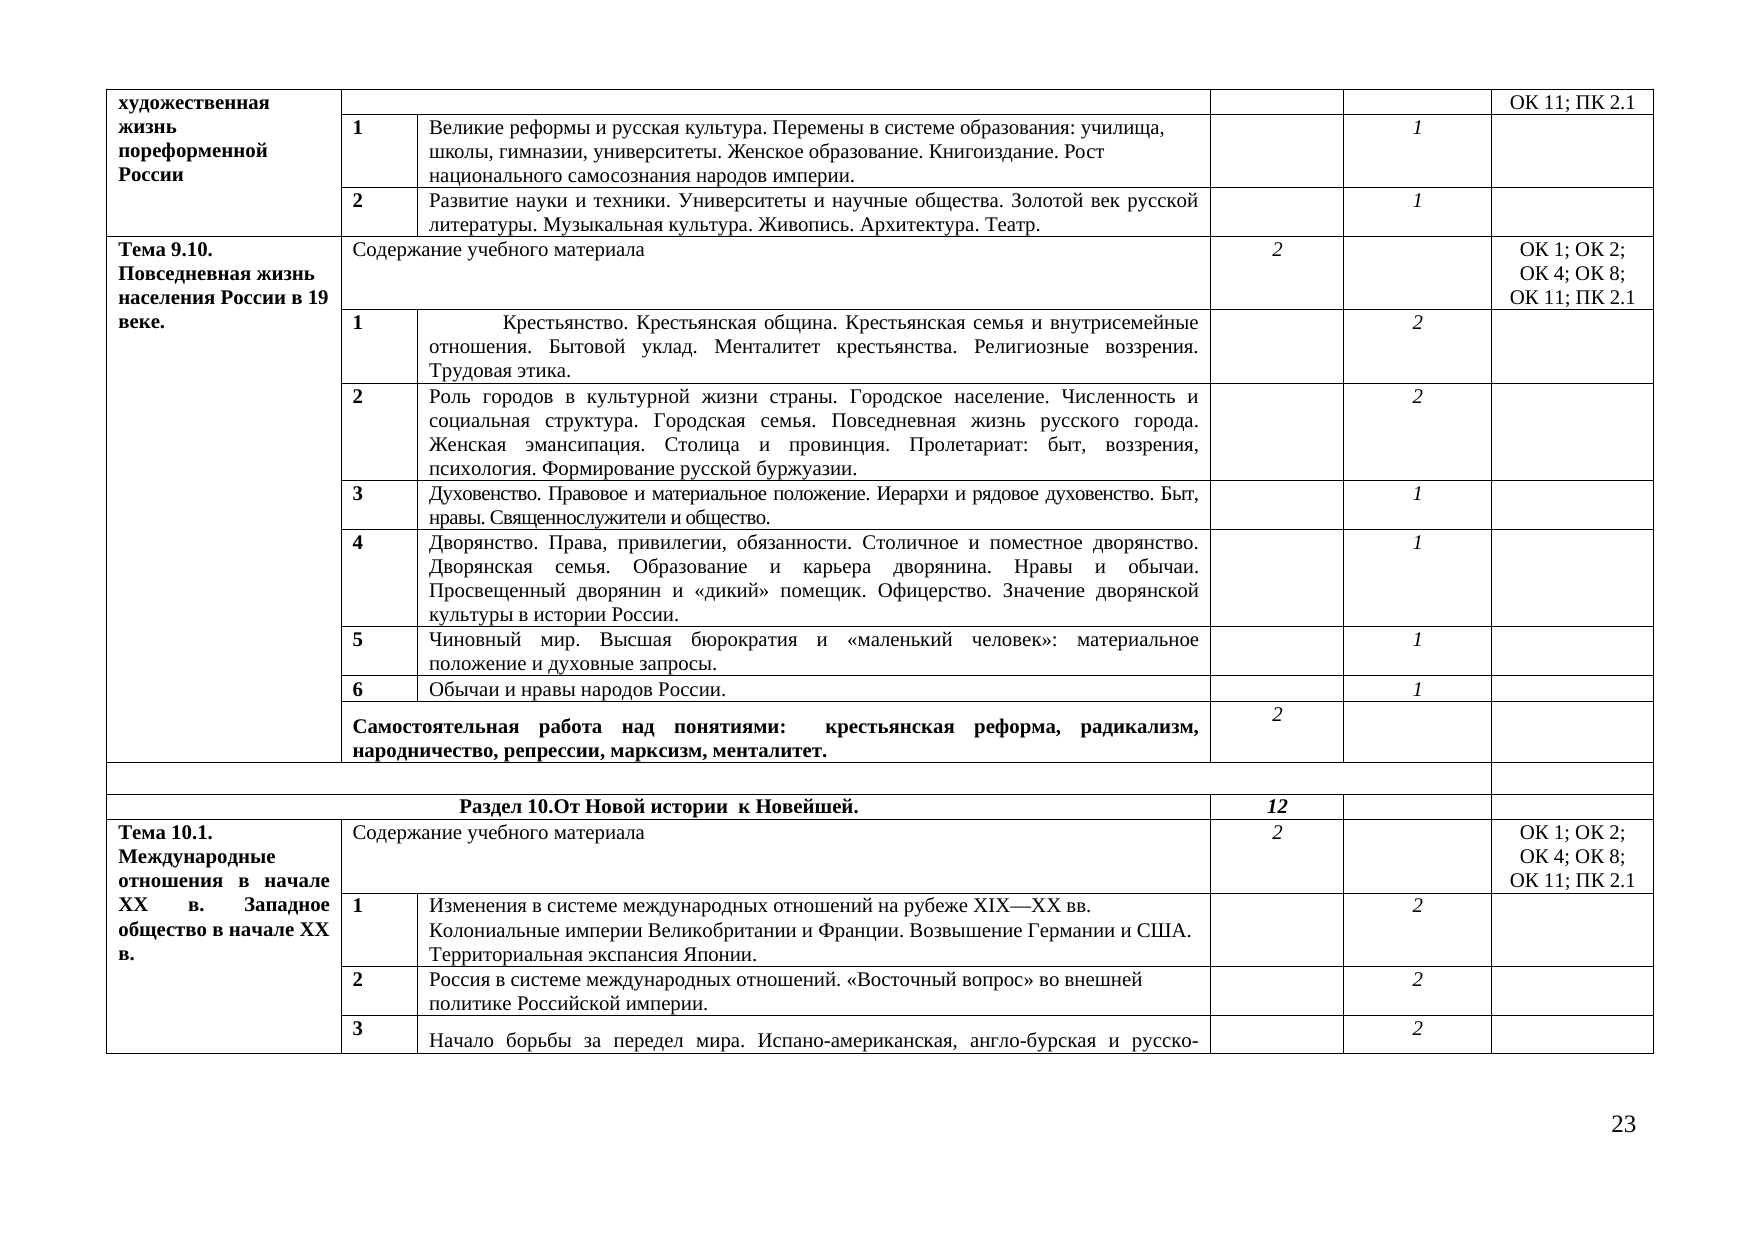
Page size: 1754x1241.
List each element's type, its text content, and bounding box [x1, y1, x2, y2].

table_cell 1 [1344, 188, 1491, 236]
table_cell 1 [342, 310, 417, 382]
table_cell Чиновный мир. Высшая бюрократия и «маленький человек»: материальное положение и духовные запросы. [418, 627, 1210, 675]
table_cell [1492, 188, 1653, 236]
table_cell [1492, 115, 1653, 187]
table_cell [1344, 702, 1491, 762]
table_cell Изменения в системе международных отношений на рубеже XIX—XX вв. Колониальные империи Великобритании и Франции. Возвышение Германии и США. Территориальная экспансия Японии. [418, 894, 1210, 966]
table_cell [1211, 530, 1343, 626]
table_cell 1 [342, 894, 417, 966]
table_cell Содержание учебного материала [342, 820, 1210, 892]
table_cell [1492, 1016, 1653, 1052]
table_cell 4 [342, 530, 417, 626]
table_cell Дворянство. Права, привилегии, обязанности. Столичное и поместное дворянство. Дворянская семья. Образование и карьера дворянина. Нравы и обычаи. Просвещенный дворянин и «дикий» помещик. Офицерство. Значение дворянской культуры в истории России. [418, 530, 1210, 626]
table_cell [1211, 627, 1343, 675]
table_cell 12 [1211, 795, 1343, 819]
table_cell [1492, 627, 1653, 675]
table_cell Тема 9.10. Повседневная жизнь населения России в 19 веке. [107, 237, 341, 762]
table_cell [1211, 384, 1343, 480]
table_cell [1211, 1016, 1343, 1052]
table_cell [1492, 795, 1653, 819]
table_cell [1211, 115, 1343, 187]
table_cell [107, 763, 1491, 793]
table_cell 2 [342, 967, 417, 1015]
table_cell 2 [1344, 310, 1491, 382]
table_cell 2 [1344, 1016, 1491, 1052]
table_cell [1211, 188, 1343, 236]
table_cell 2 [1211, 702, 1343, 762]
table_cell [1211, 967, 1343, 1015]
table_cell 2 [1211, 820, 1343, 892]
table_cell Великие реформы и русская культура. Перемены в системе образования: училища, школы, гимназии, университеты. Женское образование. Книгоиздание. Рост национального самосознания народов империи. [418, 115, 1210, 187]
table_cell Развитие науки и техники. Университеты и научные общества. Золотой век русской литературы. Музыкальная культура. Живопись. Архитектура. Театр. [418, 188, 1210, 236]
table_cell 2 [1344, 894, 1491, 966]
table_cell Роль городов в культурной жизни страны. Городское население. Численность и социальная структура. Городская семья. Повседневная жизнь русского города. Женская эмансипация. Столица и провинция. Пролетариат: быт, воззрения, психология. Формирование русской буржуазии. [418, 384, 1210, 480]
table_cell [1211, 481, 1343, 529]
table_cell [1492, 676, 1653, 701]
table_cell Самостоятельная работа над понятиями: крестьянская реформа, радикализм, народничество, репрессии, марксизм, менталитет. [342, 702, 1210, 762]
table_cell 2 [342, 188, 417, 236]
table_cell ОК 1; ОК 2; ОК 4; ОК 8; ОК 11; ПК 2.1 [1492, 237, 1653, 309]
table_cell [107, 90, 341, 236]
table_cell 1 [1344, 115, 1491, 187]
table_cell [1492, 894, 1653, 966]
table_cell [1492, 481, 1653, 529]
table_cell [1344, 90, 1491, 114]
table_cell 2 [1211, 237, 1343, 309]
table_cell [1211, 894, 1343, 966]
table_cell 1 [1344, 530, 1491, 626]
table_cell Тема 10.1. Международные отношения в начале XX в. Западное общество в начале ХХ в. [107, 820, 341, 1052]
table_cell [1492, 90, 1653, 114]
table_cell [342, 90, 1210, 114]
table_cell Обычаи и нравы народов России. [418, 676, 1210, 701]
table_cell Раздел 10.От Новой истории к Новейшей. [107, 795, 1210, 819]
table_cell [1492, 384, 1653, 480]
table_cell Крестьянство. Крестьянская община. Крестьянская семья и внутрисемейные отношения. Бытовой уклад. Менталитет крестьянства. Религиозные воззрения. Трудовая этика. [418, 310, 1210, 382]
table_cell 5 [342, 627, 417, 675]
table_cell [1492, 702, 1653, 762]
table_cell 1 [1344, 676, 1491, 701]
table_cell 1 [342, 115, 417, 187]
table_cell Содержание учебного материала [342, 237, 1210, 309]
table_cell [1344, 237, 1491, 309]
table_cell 3 [342, 1016, 417, 1052]
table_cell Россия в системе международных отношений. «Восточный вопрос» во внешней политике Российской империи. [418, 967, 1210, 1015]
table_cell [1492, 967, 1653, 1015]
table_cell 1 [1344, 481, 1491, 529]
table_cell 2 [342, 384, 417, 480]
table_cell 2 [1344, 967, 1491, 1015]
table_cell 6 [342, 676, 417, 701]
table_cell 3 [342, 481, 417, 529]
table_cell ОК 1; ОК 2; ОК 4; ОК 8; ОК 11; ПК 2.1 [1492, 820, 1653, 892]
table_cell [1492, 763, 1653, 793]
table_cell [418, 1016, 1210, 1052]
table_cell [1492, 530, 1653, 626]
table_cell 2 [1211, 90, 1343, 114]
table_cell [1344, 820, 1491, 892]
table_cell [1492, 310, 1653, 382]
table_cell [1211, 676, 1343, 701]
table_cell [1344, 795, 1491, 819]
table_cell [1211, 310, 1343, 382]
table_cell Духовенство. Правовое и материальное положение. Иерархи и рядовое духовенство. Быт, нравы. Священнослужители и общество. [418, 481, 1210, 529]
table_cell 2 [1344, 384, 1491, 480]
table_cell 1 [1344, 627, 1491, 675]
